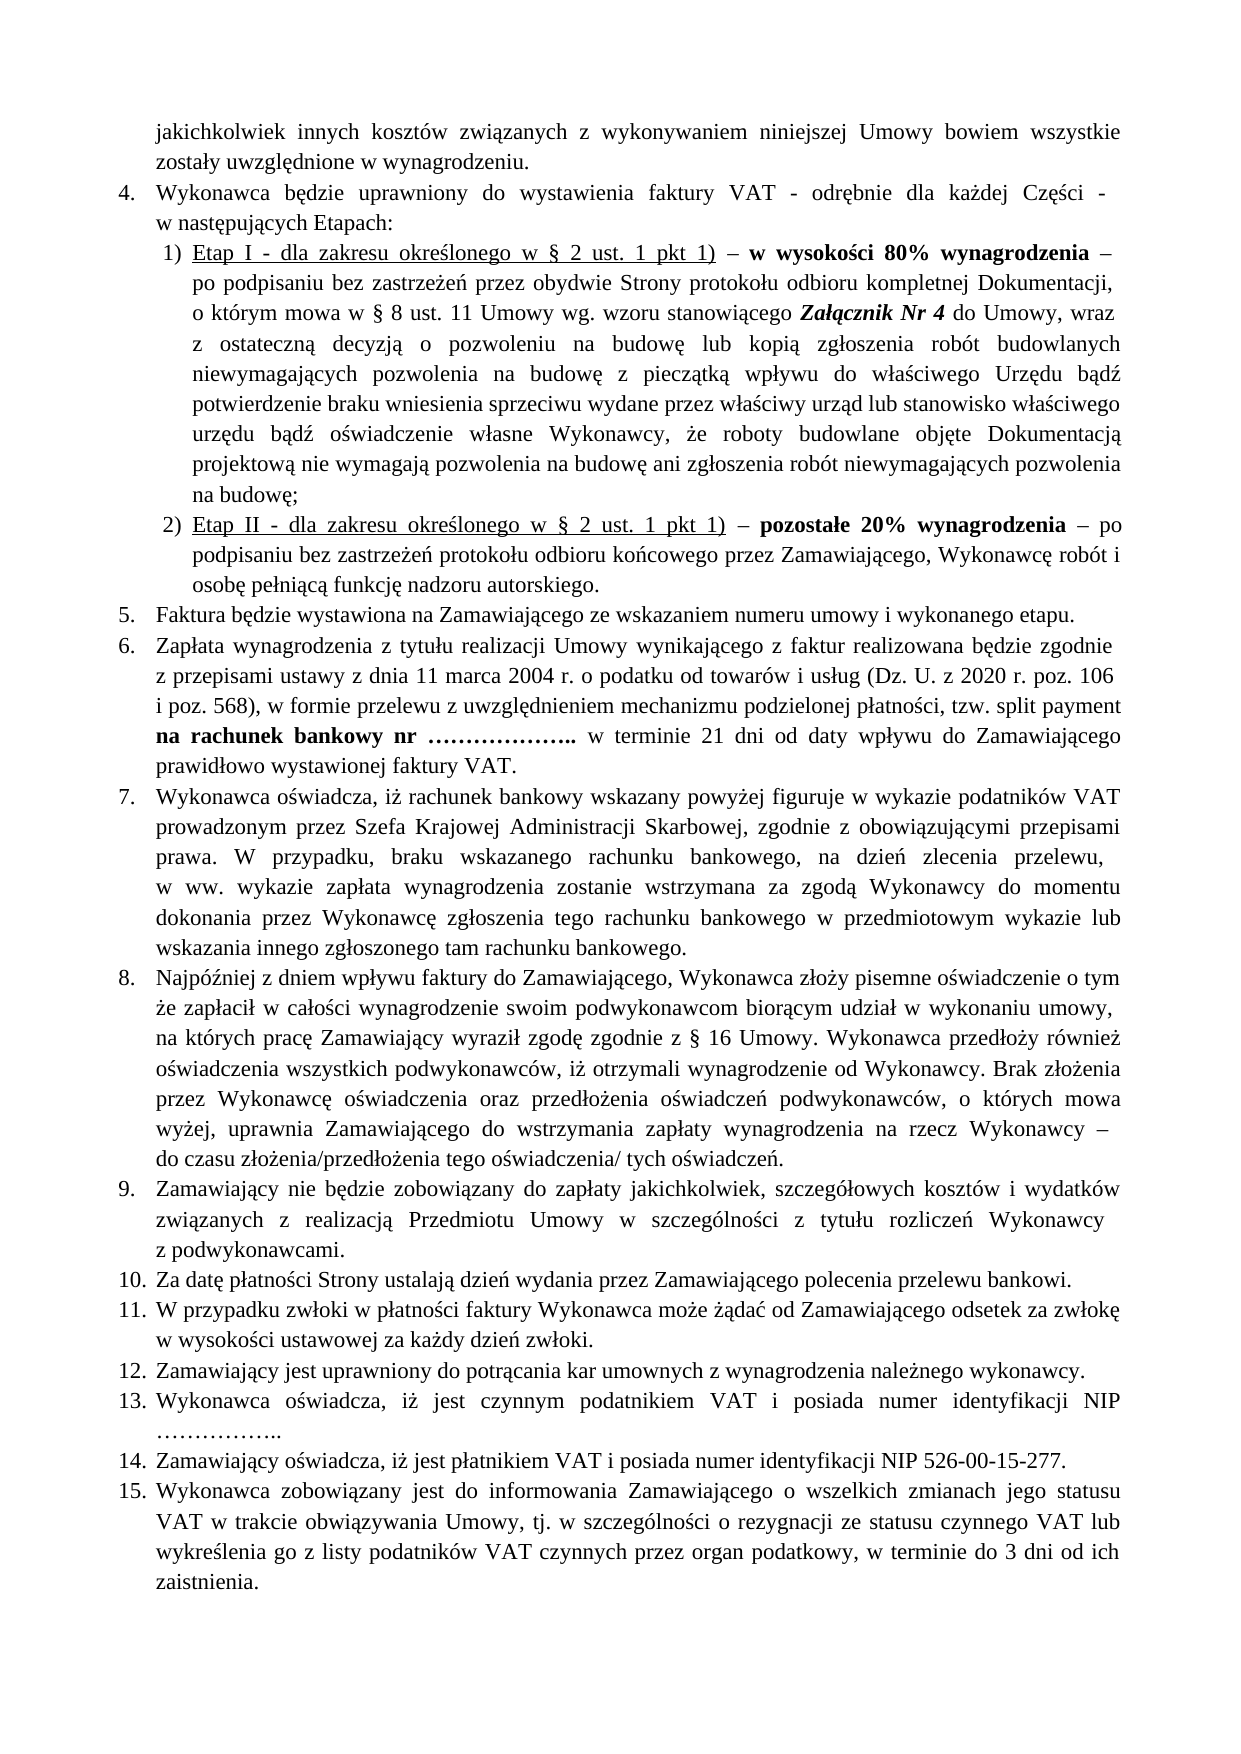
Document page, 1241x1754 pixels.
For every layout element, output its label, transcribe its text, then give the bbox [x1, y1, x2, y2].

list Zamawiający jest uprawniony do potrącania kar umownych z wynagrodzenia należnego wykonawcy. [118, 1357, 1122, 1383]
list Etap I - dla zakresu określonego w § 2 ust. 1 pkt 1) – w wysokości 80% wynagrodzenia – po podpisaniu bez zastrzeżeń przez obydwie Strony protokołu odbioru kompletnej Dokumentacji, o którym mowa w § 8 ust. 11 Umowy wg. wzoru stanowiącego Załącznik Nr 4 do Umowy, wraz z ostateczną decyzją o pozwoleniu na budowę lub kopią zgłoszenia robót budowlanych niewymagających pozwolenia na budowę z pieczątką wpływu do właściwego Urzędu bądź potwierdzenie braku wniesienia sprzeciwu wydane przez właściwy urząd lub stanowisko właściwego urzędu bądź oświadczenie własne Wykonawcy, że roboty budowlane objęte Dokumentacją projektową nie wymagają pozwolenia na budowę ani zgłoszenia robót niewymagających pozwolenia na budowę; [162, 239, 1122, 507]
list Za datę płatności Strony ustalają dzień wydania przez Zamawiającego polecenia przelewu bankowi. [118, 1266, 1122, 1292]
list Faktura będzie wystawiona na Zamawiającego ze wskazaniem numeru umowy i wykonanego etapu. [118, 601, 1122, 628]
list Wykonawca będzie uprawniony do wystawienia faktury VAT - odrębnie dla każdej Części - w następujących Etapach: [118, 178, 1122, 235]
list Wykonawca oświadcza, iż jest czynnym podatnikiem VAT i posiada numer identyfikacji NIP …………….. [118, 1387, 1122, 1443]
list Zamawiający oświadcza, iż jest płatnikiem VAT i posiada numer identyfikacji NIP 526-00-15-277. [118, 1447, 1122, 1474]
list Zapłata wynagrodzenia z tytułu realizacji Umowy wynikającego z faktur realizowana będzie zgodnie z przepisami ustawy z dnia 11 marca 2004 r. o podatku od towarów i usług (Dz. U. z 2020 r. poz. 106 i poz. 568), w formie przelewu z uwzględnieniem mechanizmu podzielonej płatności, tzw. split payment na rachunek bankowy nr ……………….. w terminie 21 dni od daty wpływu do Zamawiającego prawidłowo wystawionej faktury VAT. [118, 632, 1122, 779]
list Najpóźniej z dniem wpływu faktury do Zamawiającego, Wykonawca złoży pisemne oświadczenie o tym że zapłacił w całości wynagrodzenie swoim podwykonawcom biorącym udział w wykonaniu umowy, na których pracę Zamawiający wyraził zgodę zgodnie z § 16 Umowy. Wykonawca przedłoży również oświadczenia wszystkich podwykonawców, iż otrzymali wynagrodzenie od Wykonawcy. Brak złożenia przez Wykonawcę oświadczenia oraz przedłożenia oświadczeń podwykonawców, o których mowa wyżej, uprawnia Zamawiającego do wstrzymania zapłaty wynagrodzenia na rzecz Wykonawcy – do czasu złożenia/przedłożenia tego oświadczenia/ tych oświadczeń. [118, 964, 1122, 1172]
list W przypadku zwłoki w płatności faktury Wykonawca może żądać od Zamawiającego odsetek za zwłokę w wysokości ustawowej za każdy dzień zwłoki. [118, 1296, 1122, 1353]
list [118, 118, 1122, 175]
list Wykonawca zobowiązany jest do informowania Zamawiającego o wszelkich zmianach jego statusu VAT w trakcie obwiązywania Umowy, tj. w szczególności o rezygnacji ze statusu czynnego VAT lub wykreślenia go z listy podatników VAT czynnych przez organ podatkowy, w terminie do 3 dni od ich zaistnienia. [118, 1477, 1122, 1594]
list Wykonawca oświadcza, iż rachunek bankowy wskazany powyżej figuruje w wykazie podatników VAT prowadzonym przez Szefa Krajowej Administracji Skarbowej, zgodnie z obowiązującymi przepisami prawa. W przypadku, braku wskazanego rachunku bankowego, na dzień zlecenia przelewu, w ww. wykazie zapłata wynagrodzenia zostanie wstrzymana za zgodą Wykonawcy do momentu dokonania przez Wykonawcę zgłoszenia tego rachunku bankowego w przedmiotowym wykazie lub wskazania innego zgłoszonego tam rachunku bankowego. [118, 783, 1122, 960]
list Zamawiający nie będzie zobowiązany do zapłaty jakichkolwiek, szczegółowych kosztów i wydatków związanych z realizacją Przedmiotu Umowy w szczególności z tytułu rozliczeń Wykonawcy z podwykonawcami. [118, 1175, 1122, 1262]
list Etap II - dla zakresu określonego w § 2 ust. 1 pkt 1) – pozostałe 20% wynagrodzenia – po podpisaniu bez zastrzeżeń protokołu odbioru końcowego przez Zamawiającego, Wykonawcę robót i osobę pełniącą funkcję nadzoru autorskiego. [162, 511, 1122, 598]
